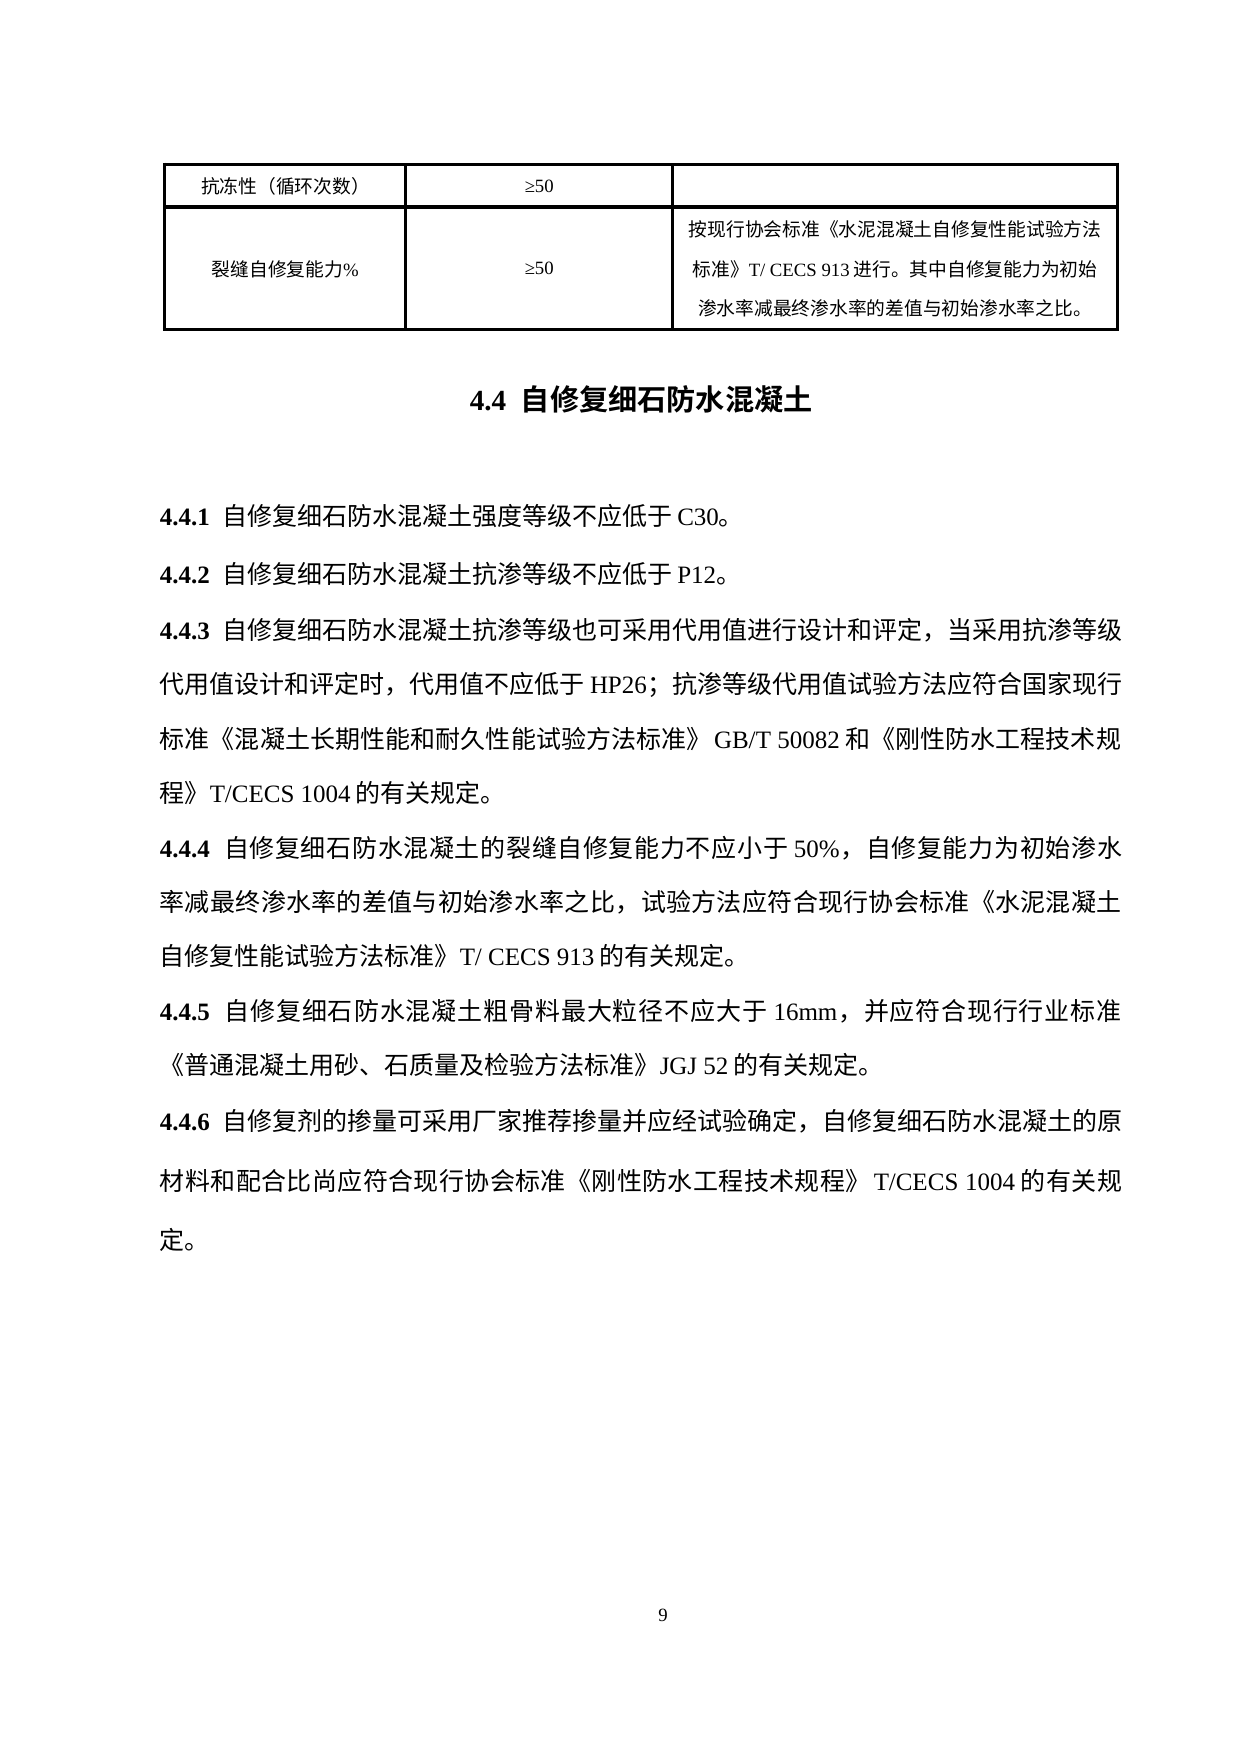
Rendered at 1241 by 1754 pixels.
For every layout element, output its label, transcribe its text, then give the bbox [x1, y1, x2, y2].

text 4.4.2 自修复细石防水混凝土抗渗等级不应低于P12。 [159, 553, 1122, 592]
text 4.4.1 自修复细石防水混凝土强度等级不应低于C30。 [159, 495, 1122, 535]
table_cell ≥50 [407, 166, 671, 205]
text 4.4.3 自修复细石防水混凝土抗渗等级也可采用代用值进行设计和评定，当采用抗渗等级代用值设计和评定时，代用值不应低于HP26；抗渗等级代用值试验方法应符合国家现行标准《混凝土长期性能和耐久性能试验方法标准》GB/T 50082和《刚性防水工程技术规程》T/CECS 1004的有关规定。 [159, 611, 1122, 810]
text 4.4.6 自修复剂的掺量可采用厂家推荐掺量并应经试验确定，自修复细石防水混凝土的原材料和配合比尚应符合现行协会标准《刚性防水工程技术规程》T/CECS 1004的有关规定。 [159, 1100, 1122, 1259]
table_cell 抗冻性（循环次数） [166, 166, 404, 205]
table_cell ≥50 [407, 209, 671, 327]
table_cell 裂缝自修复能力% [166, 209, 404, 327]
text 4.4.5 自修复细石防水混凝土粗骨料最大粒径不应大于16mm，并应符合现行行业标准《普通混凝土用砂、石质量及检验方法标准》JGJ 52的有关规定。 [159, 991, 1122, 1082]
text 4.4.4 自修复细石防水混凝土的裂缝自修复能力不应小于50%，自修复能力为初始渗水率减最终渗水率的差值与初始渗水率之比，试验方法应符合现行协会标准《水泥混凝土自修复性能试验方法标准》T/ CECS 913的有关规定。 [159, 828, 1122, 973]
table_cell 按现行协会标准《水泥混凝土自修复性能试验方法标准》T/ CECS 913进行。其中自修复能力为初始渗水率减最终渗水率的差值与初始渗水率之比。 [674, 209, 1116, 327]
subtitle 4.4 自修复细石防水混凝土 [159, 358, 1122, 437]
